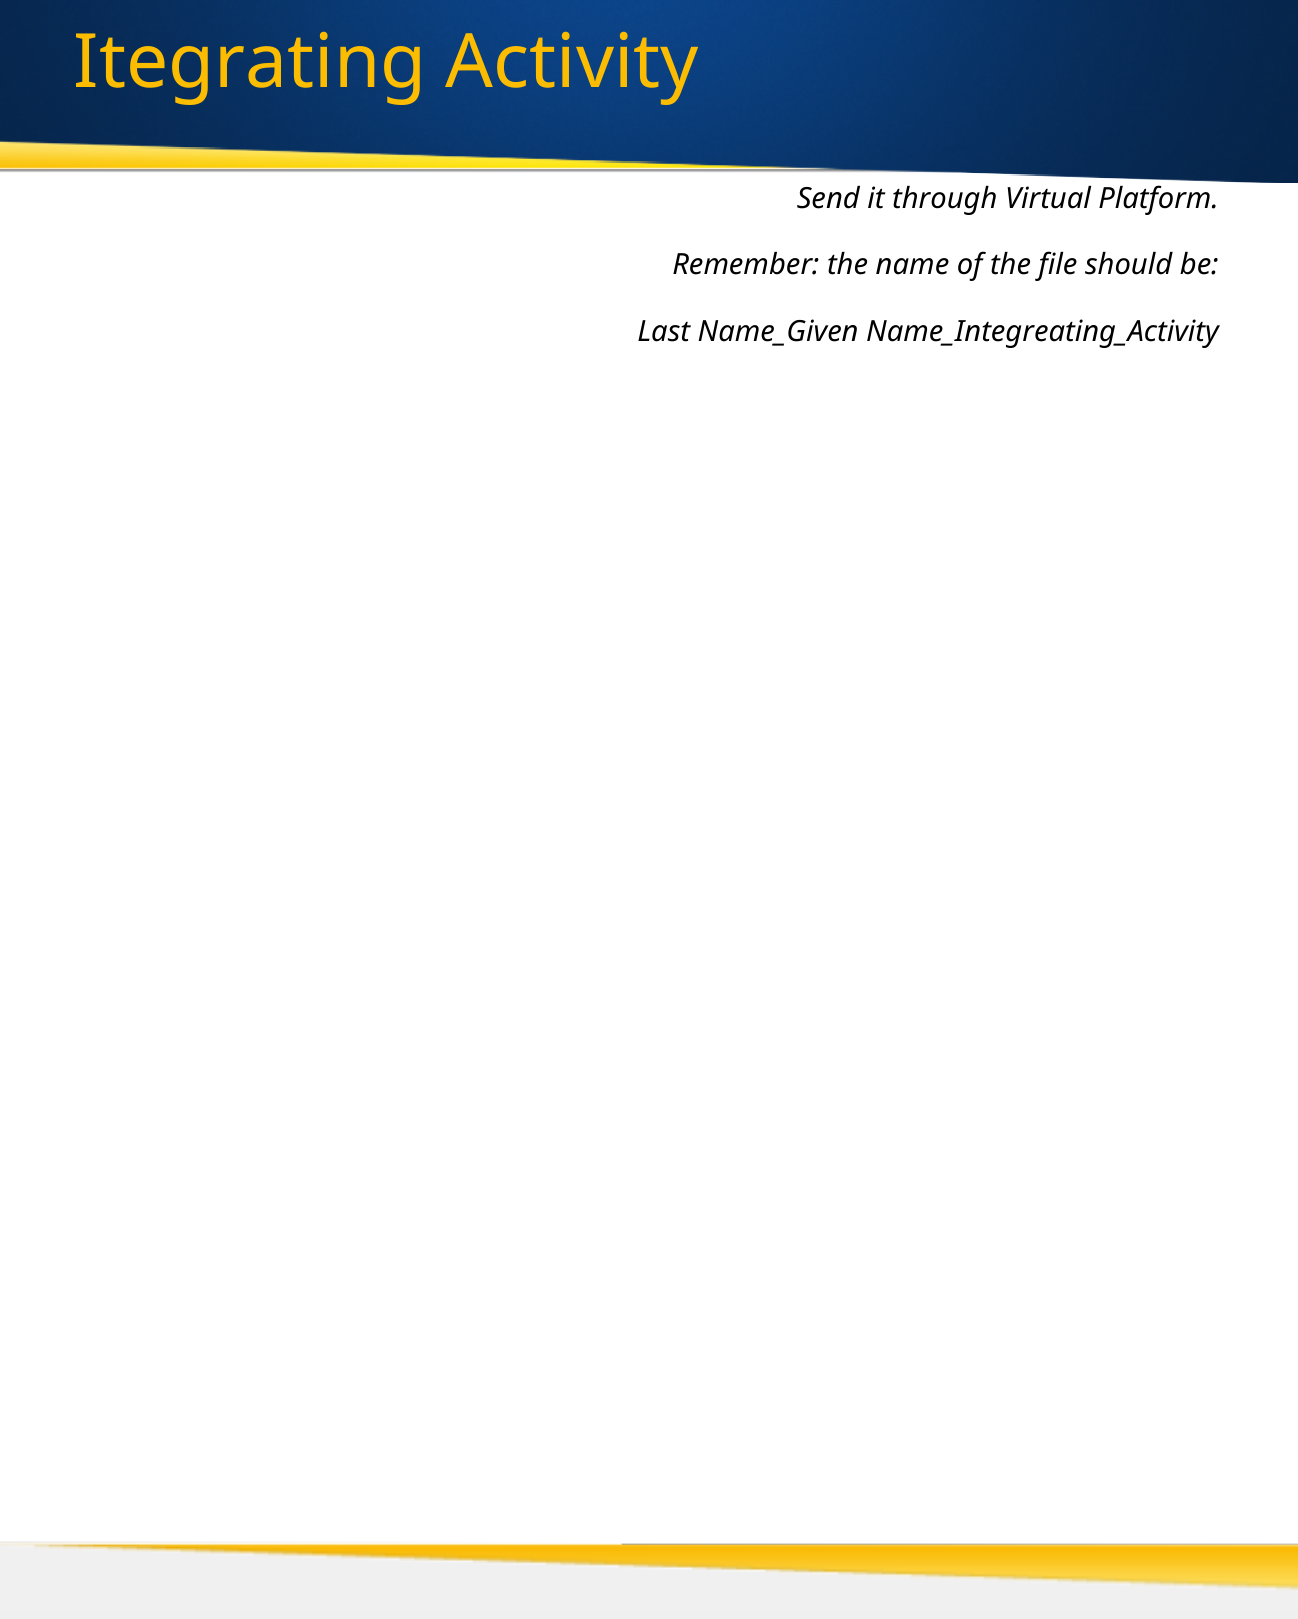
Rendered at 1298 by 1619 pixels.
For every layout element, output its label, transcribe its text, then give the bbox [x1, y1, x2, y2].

text Send it through Virtual Platform. [133, 177, 1219, 217]
text Last Name_Given Name_Integreating_Activity [133, 310, 1219, 350]
text Remember: the name of the file should be: [133, 244, 1219, 283]
